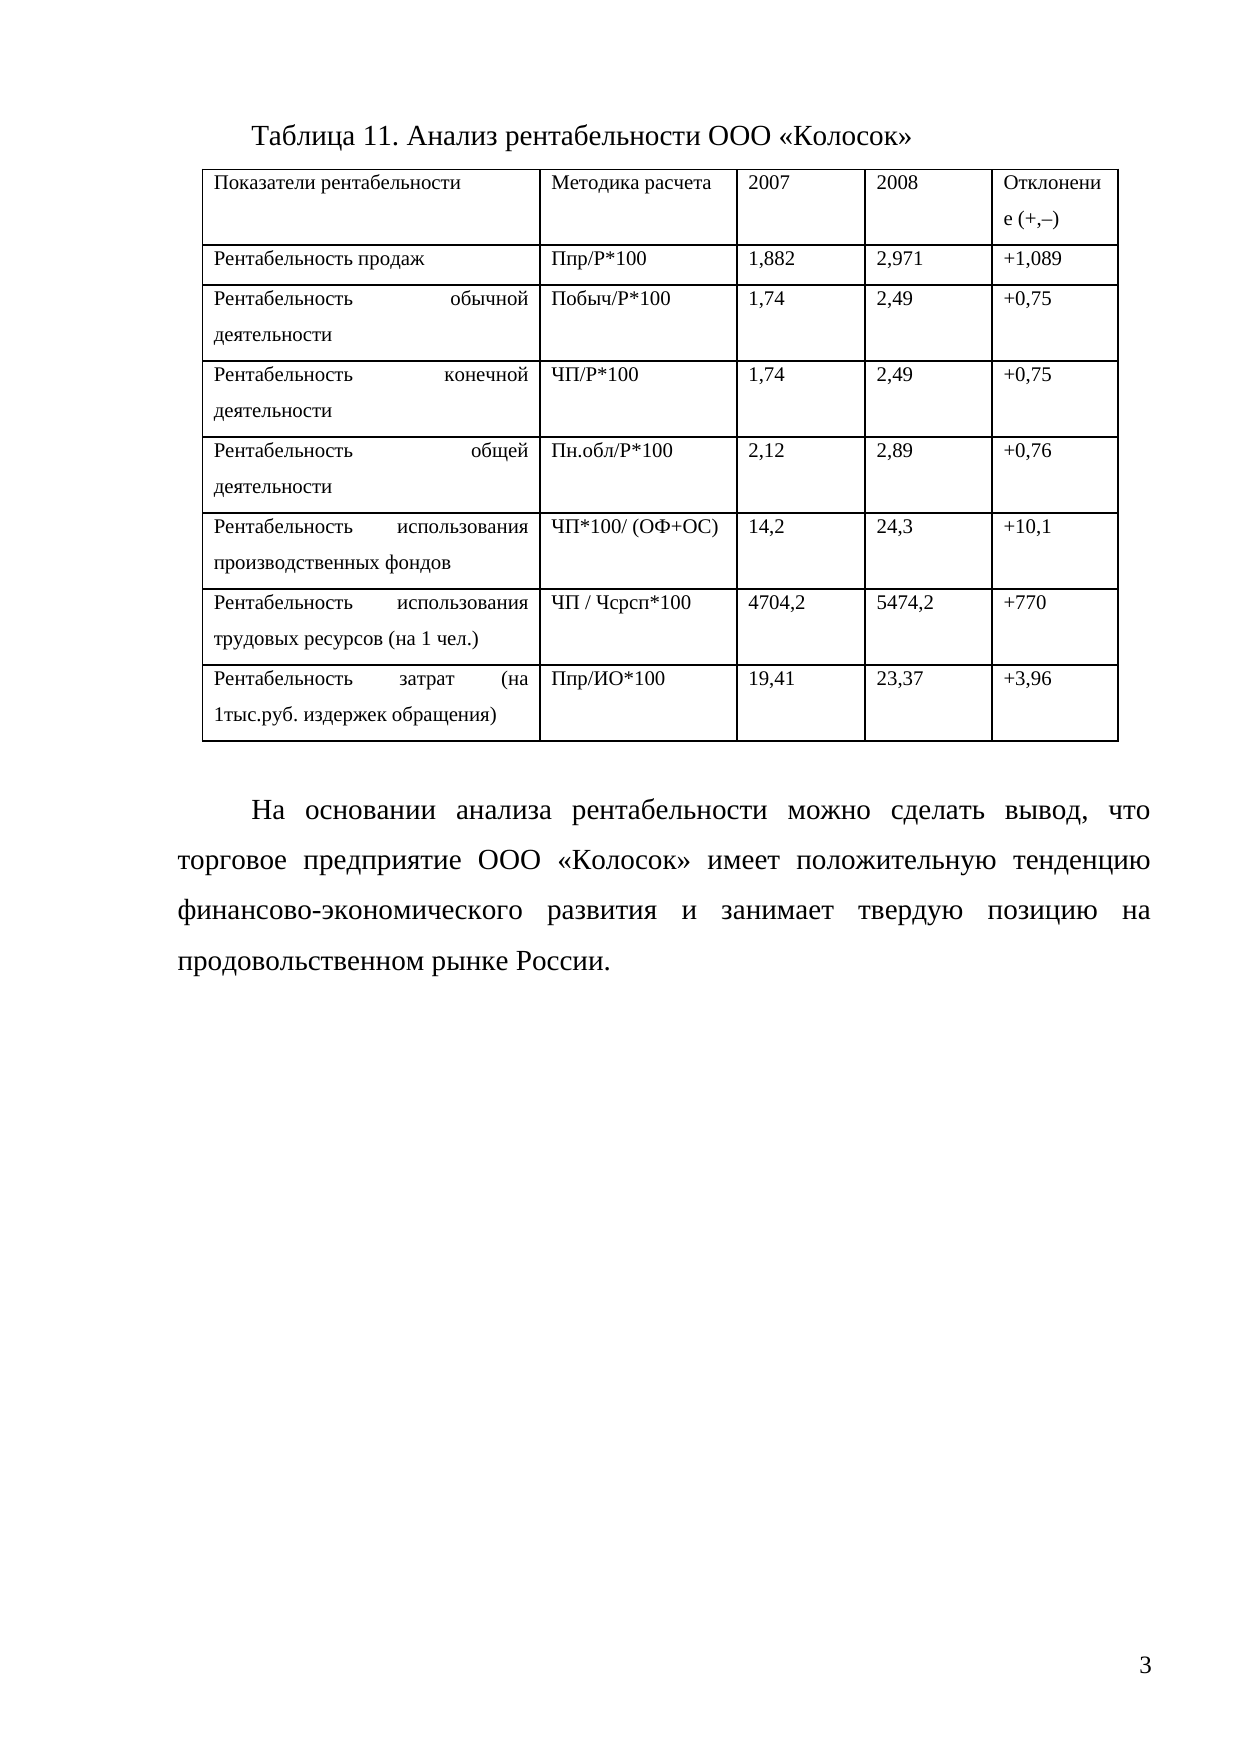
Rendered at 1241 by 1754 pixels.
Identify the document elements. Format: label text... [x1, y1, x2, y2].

table_header Отклонение (+,–) [993, 170, 1117, 244]
table_cell +3,96 [993, 666, 1117, 740]
text Таблица 11. Анализ рентабельности ООО «Колосок» [177, 118, 1152, 152]
table_cell Рентабельность продаж [203, 246, 539, 284]
table_cell Побыч/Р*100 [541, 286, 736, 360]
table_header Методика расчета [541, 170, 736, 244]
table_cell Рентабельность обычной деятельности [203, 286, 539, 360]
table_cell Рентабельность затрат (на 1тыс.руб. издержек обращения) [203, 666, 539, 740]
table_cell +1,089 [993, 246, 1117, 284]
table_cell 2,89 [866, 438, 991, 512]
table_cell +10,1 [993, 514, 1117, 588]
table_cell Рентабельность использования производственных фондов [203, 514, 539, 588]
table_cell ЧП/Р*100 [541, 362, 736, 436]
table_cell 19,41 [738, 666, 864, 740]
text На основании анализа рентабельности можно сделать вывод, что торговое предприятие ООО «Колосок» имеет положительную тенденцию финансово-экономического развития и занимает твердую позицию на продовольственном рынке России. [177, 792, 1152, 976]
table_cell ЧП*100/ (ОФ+ОС) [541, 514, 736, 588]
table_cell ЧП / Чсрсп*100 [541, 590, 736, 664]
table_cell 2,12 [738, 438, 864, 512]
table_cell Рентабельность общей деятельности [203, 438, 539, 512]
table_cell 4704,2 [738, 590, 864, 664]
table_cell +0,75 [993, 362, 1117, 436]
table_cell 1,882 [738, 246, 864, 284]
table_cell Рентабельность использования трудовых ресурсов (на 1 чел.) [203, 590, 539, 664]
table_cell 24,3 [866, 514, 991, 588]
table_cell 23,37 [866, 666, 991, 740]
table_cell 2,49 [866, 362, 991, 436]
table_cell +0,75 [993, 286, 1117, 360]
table_cell Ппр/Р*100 [541, 246, 736, 284]
table_header 2007 [738, 170, 864, 244]
table_cell Рентабельность конечной деятельности [203, 362, 539, 436]
table_header Показатели рентабельности [203, 170, 539, 244]
table_cell +770 [993, 590, 1117, 664]
table_cell Пн.обл/Р*100 [541, 438, 736, 512]
table_cell 1,74 [738, 362, 864, 436]
table_cell Ппр/ИО*100 [541, 666, 736, 740]
table_cell 2,971 [866, 246, 991, 284]
table_cell +0,76 [993, 438, 1117, 512]
table_cell 2,49 [866, 286, 991, 360]
table_cell 5474,2 [866, 590, 991, 664]
table_cell 14,2 [738, 514, 864, 588]
table_cell 1,74 [738, 286, 864, 360]
table_header 2008 [866, 170, 991, 244]
